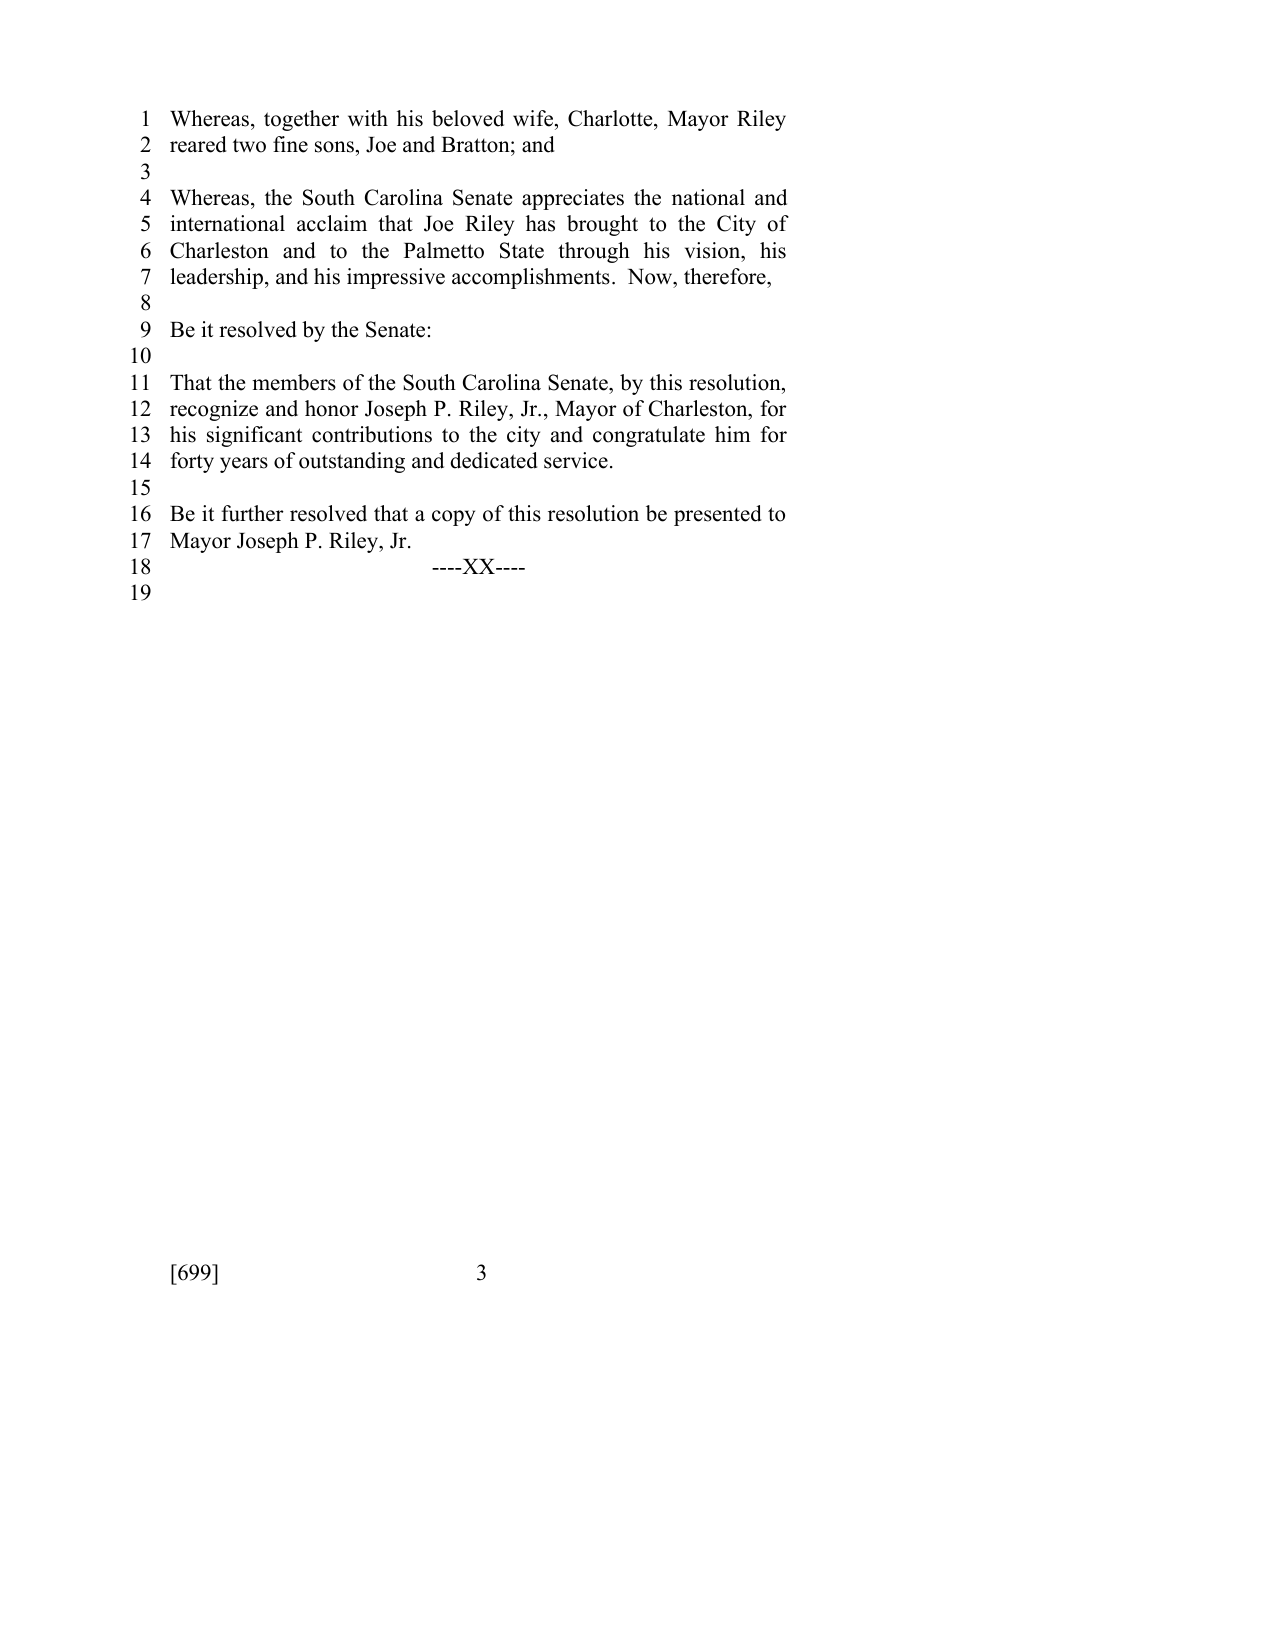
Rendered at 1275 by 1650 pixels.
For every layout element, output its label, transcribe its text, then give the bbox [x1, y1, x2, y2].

text Be it further resolved that a copy of this resolution be presented to Mayor Joseph P. Riley, Jr. [169, 500, 787, 553]
text ----XX---- [169, 553, 787, 579]
text Whereas, the South Carolina Senate appreciates the national and international acclaim that Joe Riley has brought to the City of Charleston and to the Palmetto State through his vision, his leadership, and his impressive accomplishments. Now, therefore, [169, 184, 787, 289]
text Be it resolved by the Senate: [169, 316, 787, 342]
text That the members of the South Carolina Senate, by this resolution, recognize and honor Joseph P. Riley, Jr., Mayor of Charleston, for his significant contributions to the city and congratulate him for forty years of outstanding and dedicated service. [169, 368, 787, 474]
text Whereas, together with his beloved wife, Charlotte, Mayor Riley reared two fine sons, Joe and Bratton; and [169, 105, 787, 158]
